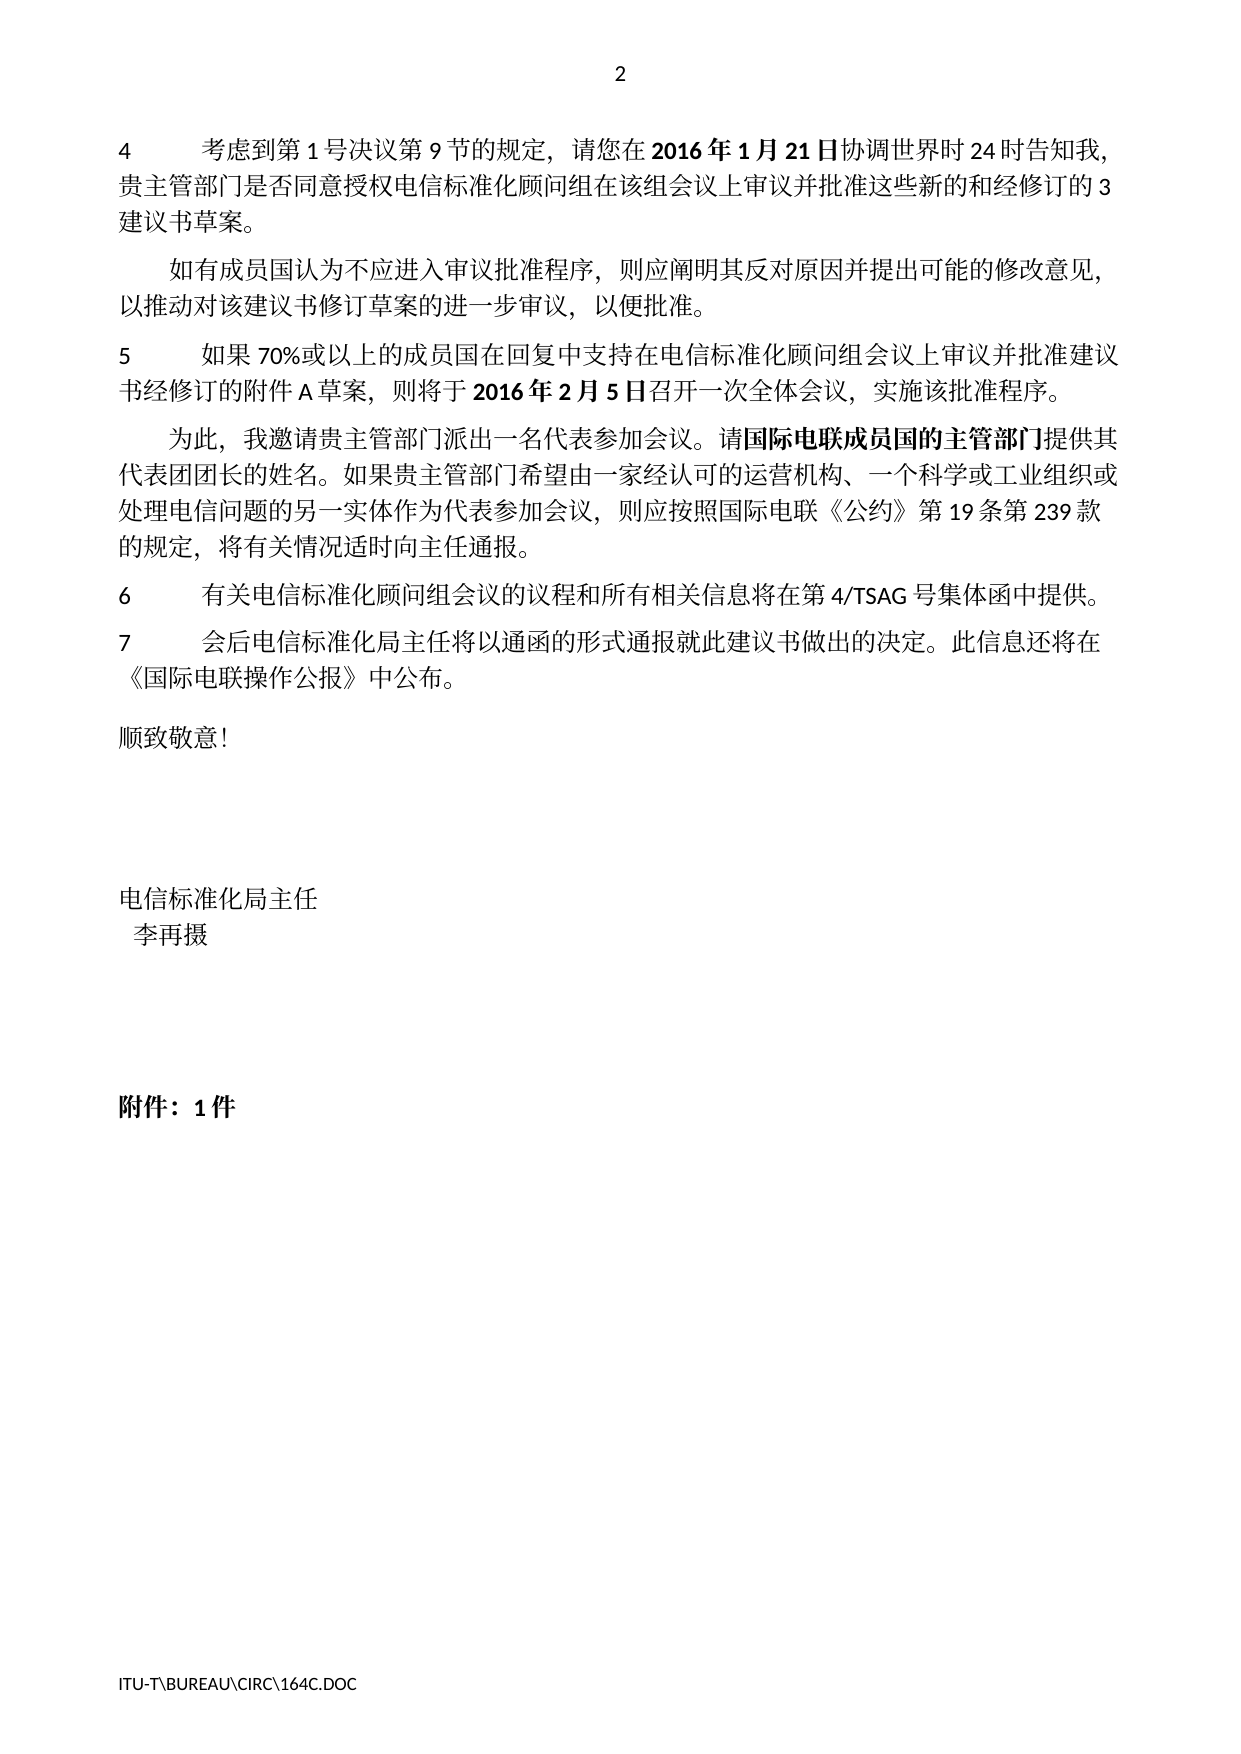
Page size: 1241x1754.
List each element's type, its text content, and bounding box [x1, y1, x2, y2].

text 为此，我邀请贵主管部门派出一名代表参加会议。请国际电联成员国的主管部门提供其代表团团长的姓名。如果贵主管部门希望由一家经认可的运营机构、一个科学或工业组织或处理电信问题的另一实体作为代表参加会议，则应按照国际电联《公约》第19条第239款的规定，将有关情况适时向主任通报。 [118, 420, 1122, 563]
text 电信标准化局主任 李再摄 [118, 880, 1113, 952]
text 如有成员国认为不应进入审议批准程序，则应阐明其反对原因并提出可能的修改意见，以推动对该建议书修订草案的进一步审议，以便批准。 [118, 251, 1122, 323]
text 附件：1件 [118, 1088, 1113, 1124]
text 4 考虑到第1号决议第9节的规定，请您在2016年1月21日协调世界时24时告知我，贵主管部门是否同意授权电信标准化顾问组在该组会议上审议并批准这些新的和经修订的3建议书草案。 [118, 131, 1122, 238]
text 6 有关电信标准化顾问组会议的议程和所有相关信息将在第4/TSAG号集体函中提供。 [118, 576, 1122, 612]
text 顺致敬意！ [118, 719, 1113, 755]
text 7 会后电信标准化局主任将以通函的形式通报就此建议书做出的决定。此信息还将在《国际电联操作公报》中公布。 [118, 622, 1122, 694]
text 5 如果70%或以上的成员国在回复中支持在电信标准化顾问组会议上审议并批准建议书经修订的附件A草案，则将于2016年2月5日召开一次全体会议，实施该批准程序。 [118, 335, 1122, 407]
